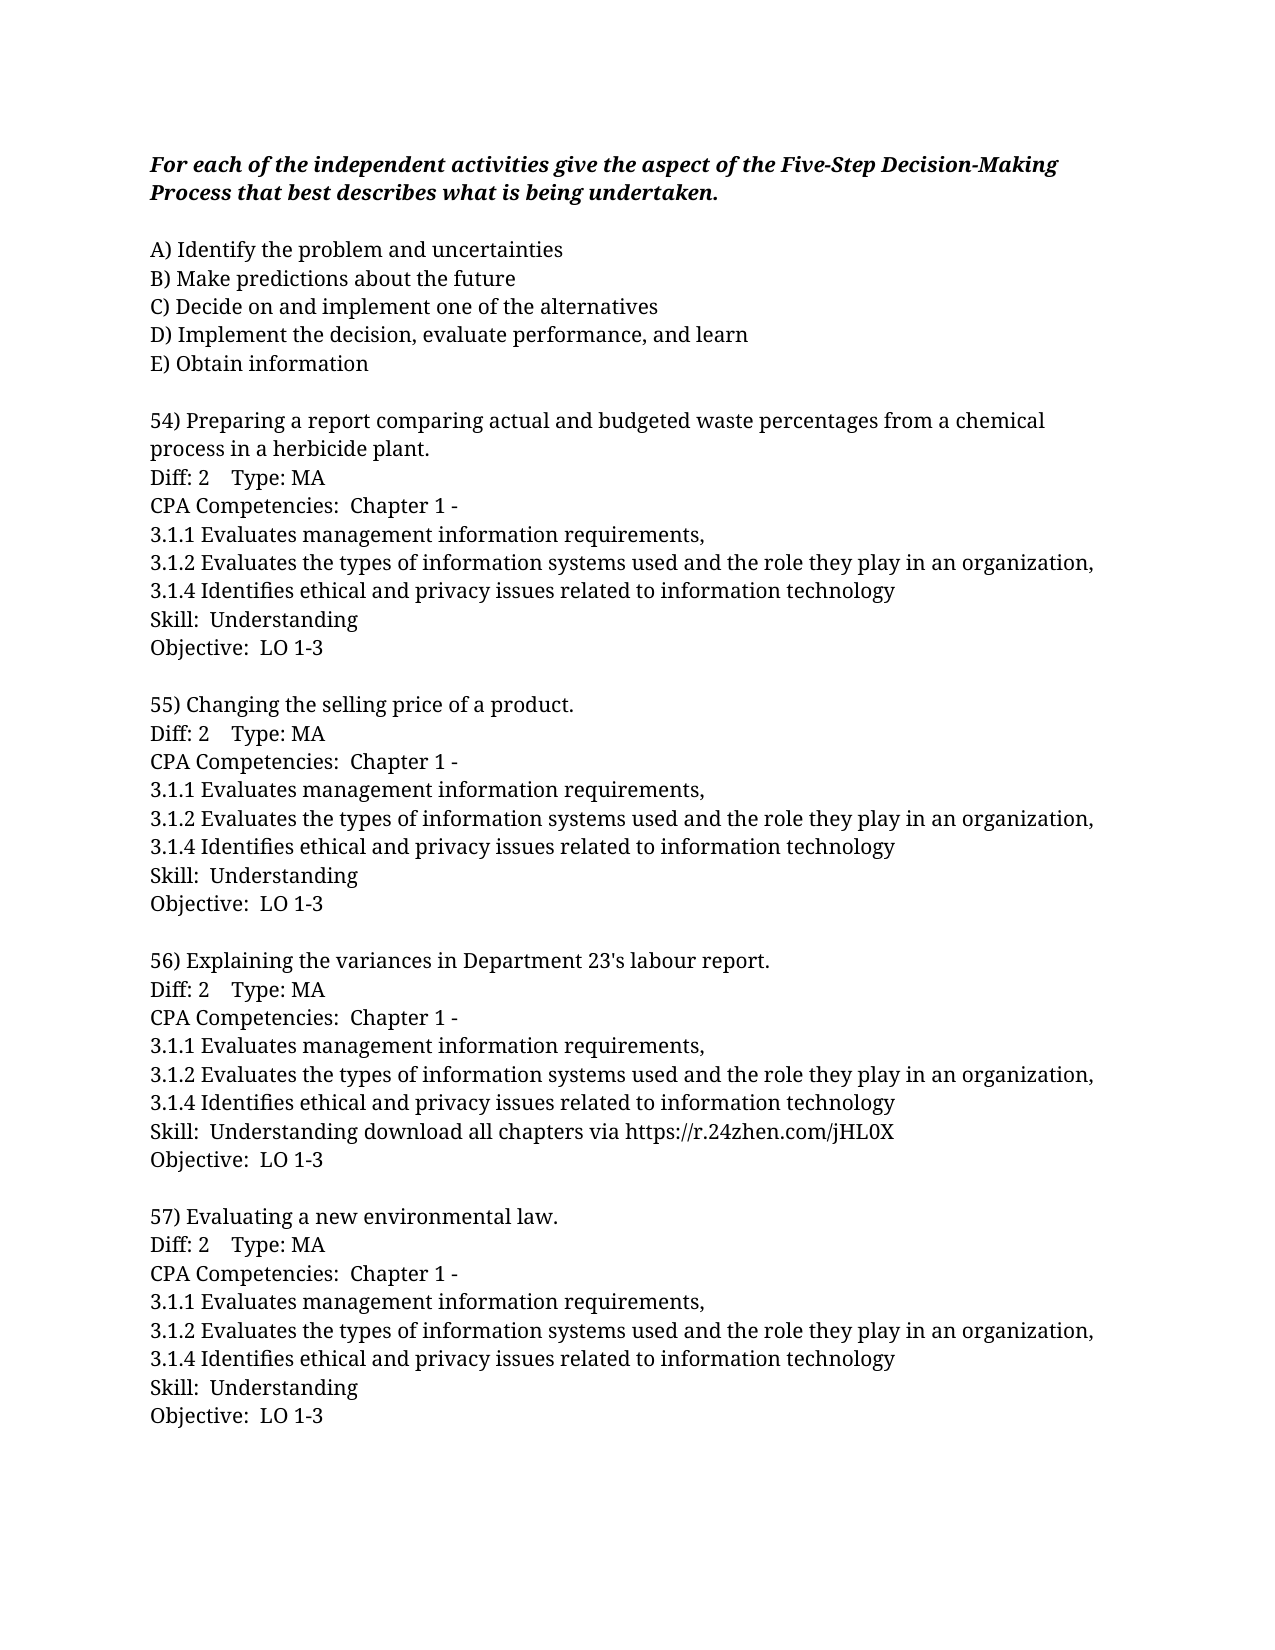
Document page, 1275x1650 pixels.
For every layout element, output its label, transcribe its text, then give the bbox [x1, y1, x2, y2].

text 3.1.4 Identifies ethical and privacy issues related to information technology [150, 832, 1125, 861]
text Diff: 2 Type: MA [150, 1231, 1125, 1259]
text B) Make predictions about the future [150, 264, 1125, 292]
text Diff: 2 Type: MA [150, 975, 1125, 1003]
text 3.1.4 Identifies ethical and privacy issues related to information technology [150, 1088, 1125, 1117]
text 3.1.1 Evaluates management information requirements, [150, 1032, 1125, 1060]
text Skill: Understanding [150, 605, 1125, 633]
text 54) Preparing a report comparing actual and budgeted waste percentages from a chemical process in a herbicide plant. [150, 406, 1125, 463]
text 3.1.2 Evaluates the types of information systems used and the role they play in an organization, [150, 548, 1125, 577]
text 57) Evaluating a new environmental law. [150, 1202, 1125, 1231]
text Objective: LO 1-3 [150, 633, 1125, 662]
text 3.1.1 Evaluates management information requirements, [150, 776, 1125, 804]
text Skill: Understanding [150, 1373, 1125, 1401]
text 3.1.1 Evaluates management information requirements, [150, 520, 1125, 548]
text 3.1.4 Identifies ethical and privacy issues related to information technology [150, 577, 1125, 605]
text Diff: 2 Type: MA [150, 719, 1125, 747]
text 3.1.4 Identifies ethical and privacy issues related to information technology [150, 1344, 1125, 1373]
text D) Implement the decision, evaluate performance, and learn [150, 321, 1125, 349]
text Diff: 2 Type: MA [150, 463, 1125, 491]
text Skill: Understanding [150, 861, 1125, 889]
text 55) Changing the selling price of a product. [150, 690, 1125, 719]
text Objective: LO 1-3 [150, 1401, 1125, 1430]
text Objective: LO 1-3 [150, 1145, 1125, 1174]
text Skill: Understanding download all chapters via https://r.24zhen.com/jHL0X [150, 1117, 1125, 1145]
text 56) Explaining the variances in Department 23's labour report. [150, 946, 1125, 975]
text C) Decide on and implement one of the alternatives [150, 292, 1125, 321]
text A) Identify the problem and uncertainties [150, 235, 1125, 264]
text For each of the independent activities give the aspect of the Five-Step Decision-Making Process that best describes what is being undertaken. [150, 150, 1125, 207]
text CPA Competencies: Chapter 1 - [150, 491, 1125, 520]
text 3.1.2 Evaluates the types of information systems used and the role they play in an organization, [150, 804, 1125, 832]
text 3.1.1 Evaluates management information requirements, [150, 1287, 1125, 1316]
text CPA Competencies: Chapter 1 - [150, 747, 1125, 776]
text Objective: LO 1-3 [150, 889, 1125, 918]
text CPA Competencies: Chapter 1 - [150, 1003, 1125, 1032]
text E) Obtain information [150, 349, 1125, 377]
text CPA Competencies: Chapter 1 - [150, 1259, 1125, 1287]
text 3.1.2 Evaluates the types of information systems used and the role they play in an organization, [150, 1316, 1125, 1344]
text 3.1.2 Evaluates the types of information systems used and the role they play in an organization, [150, 1060, 1125, 1088]
